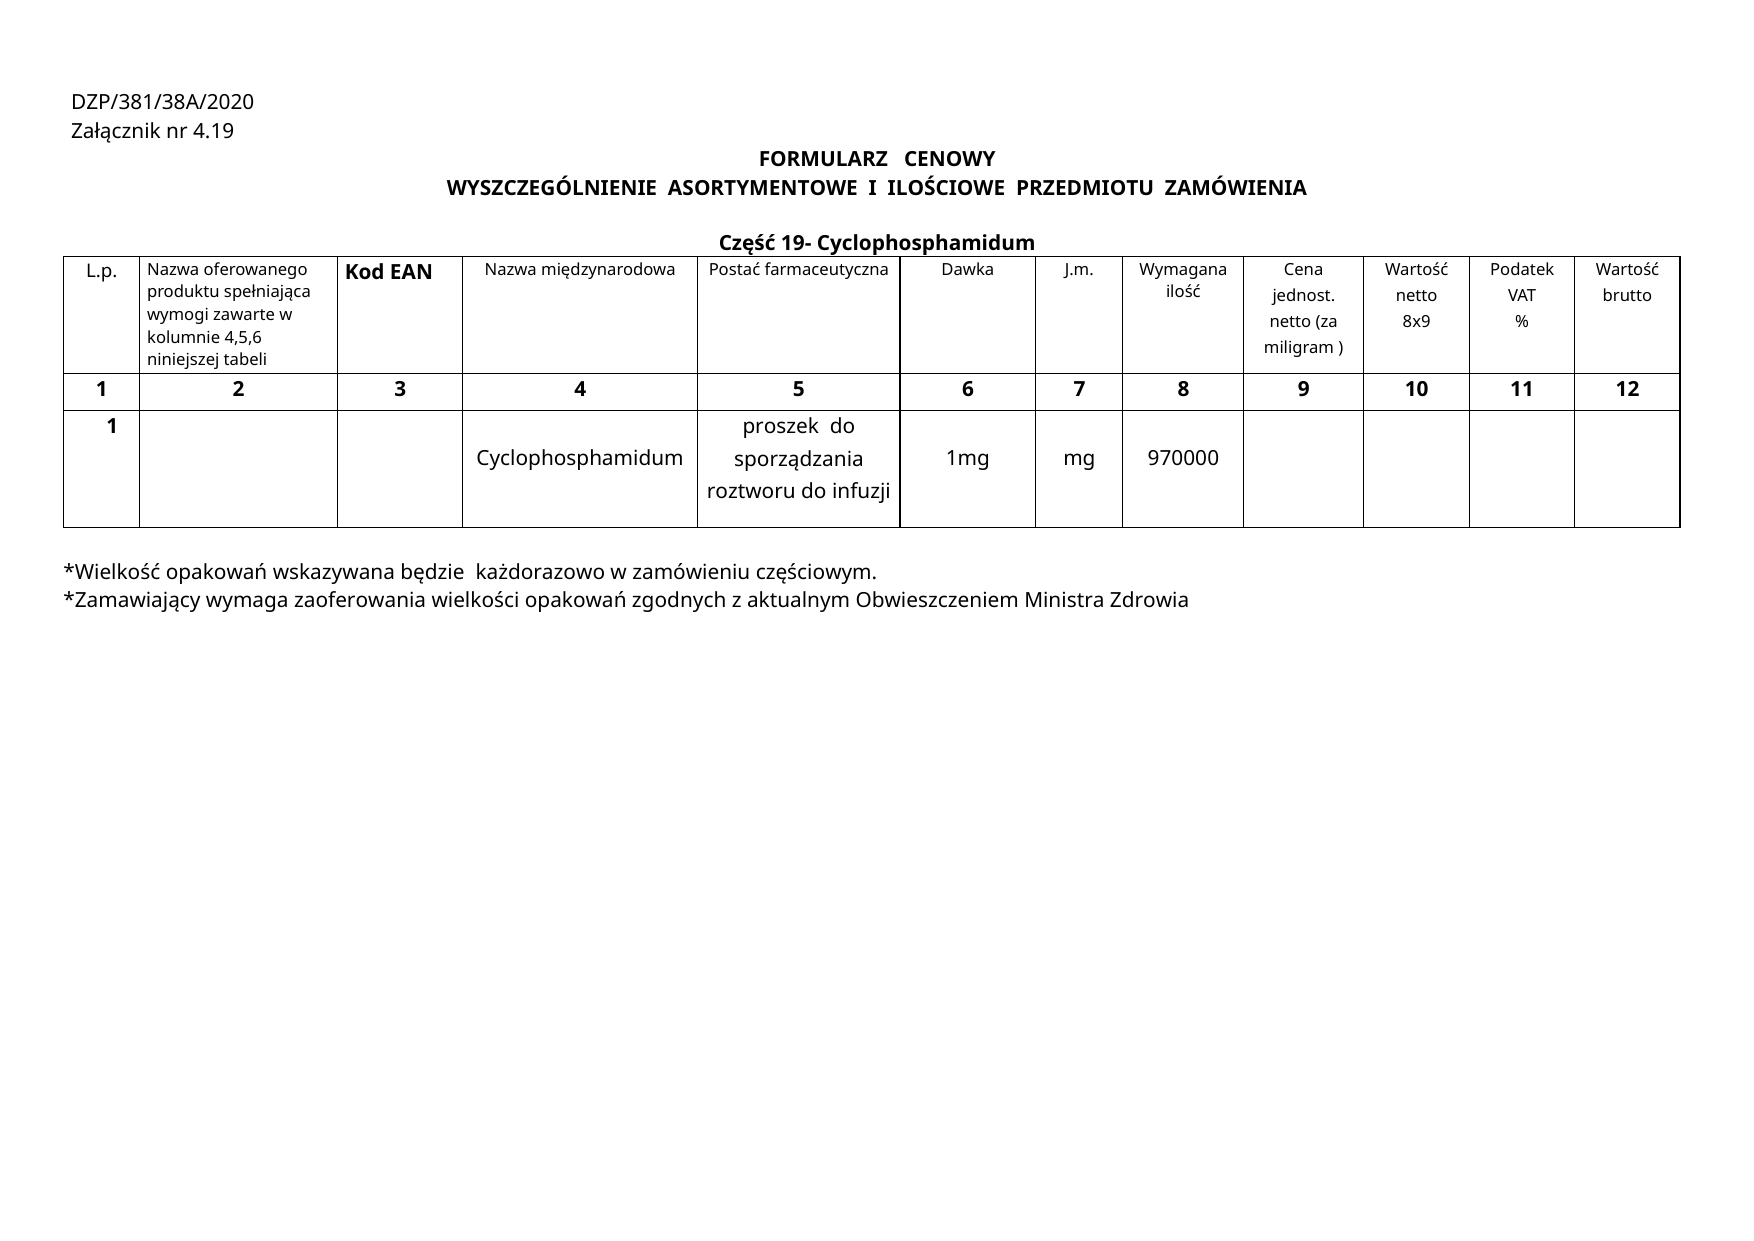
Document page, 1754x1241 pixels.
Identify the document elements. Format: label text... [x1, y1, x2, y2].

table_cell 3 [338, 374, 462, 410]
text Część 19- Cyclophosphamidum [71, 228, 1683, 256]
table_cell 4 [463, 374, 697, 410]
text Załącznik nr 4.19 [71, 116, 1683, 144]
table_cell 12 [1575, 374, 1679, 410]
table_cell [1575, 411, 1679, 527]
table_cell 1 [64, 374, 139, 410]
table_header L.p. [64, 257, 139, 373]
table_header Dawka [901, 257, 1035, 373]
text *Zamawiający wymaga zaoferowania wielkości opakowań zgodnych z aktualnym Obwieszczeniem Ministra Zdrowia [63, 585, 1683, 614]
table_cell [338, 411, 462, 527]
table_header J.m. [1036, 257, 1122, 373]
table_cell Cyclophosphamidum [463, 411, 697, 527]
table_cell [1470, 411, 1574, 527]
table_cell 11 [1470, 374, 1574, 410]
table_cell 2 [140, 374, 337, 410]
text DZP/381/38A/2020 [71, 87, 1683, 116]
table_cell 7 [1036, 374, 1122, 410]
table_header Kod EAN [338, 257, 462, 373]
table_cell [1364, 411, 1469, 527]
table_header Wartość netto 8x9 [1364, 257, 1469, 373]
table_cell 970000 [1123, 411, 1243, 527]
table_cell [1244, 411, 1363, 527]
table_cell proszek do sporządzania roztworu do infuzji [698, 411, 899, 527]
text *Wielkość opakowań wskazywana będzie każdorazowo w zamówieniu częściowym. [63, 557, 1683, 585]
table_header Nazwa międzynarodowa [463, 257, 697, 373]
table_header Cena jednost. netto (za miligram ) [1244, 257, 1363, 373]
table_cell 1mg [901, 411, 1035, 527]
table_cell mg [1036, 411, 1122, 527]
table_cell [140, 411, 337, 527]
table_cell 5 [698, 374, 899, 410]
table_header Wymagana ilość [1123, 257, 1243, 373]
table_cell 10 [1364, 374, 1469, 410]
table_header Postać farmaceutyczna [698, 257, 899, 373]
table_cell 8 [1123, 374, 1243, 410]
table_cell 6 [901, 374, 1035, 410]
table_cell 9 [1244, 374, 1363, 410]
table_header Wartość brutto [1575, 257, 1679, 373]
text WYSZCZEGÓLNIENIE ASORTYMENTOWE I ILOŚCIOWE PRZEDMIOTU ZAMÓWIENIA [71, 173, 1683, 201]
table_header Nazwa oferowanego produktu spełniająca wymogi zawarte w kolumnie 4,5,6 niniejszej tabeli [140, 257, 337, 373]
table_header Podatek VAT % [1470, 257, 1574, 373]
table_cell 1 [64, 411, 139, 527]
text FORMULARZ CENOWY [71, 144, 1683, 173]
